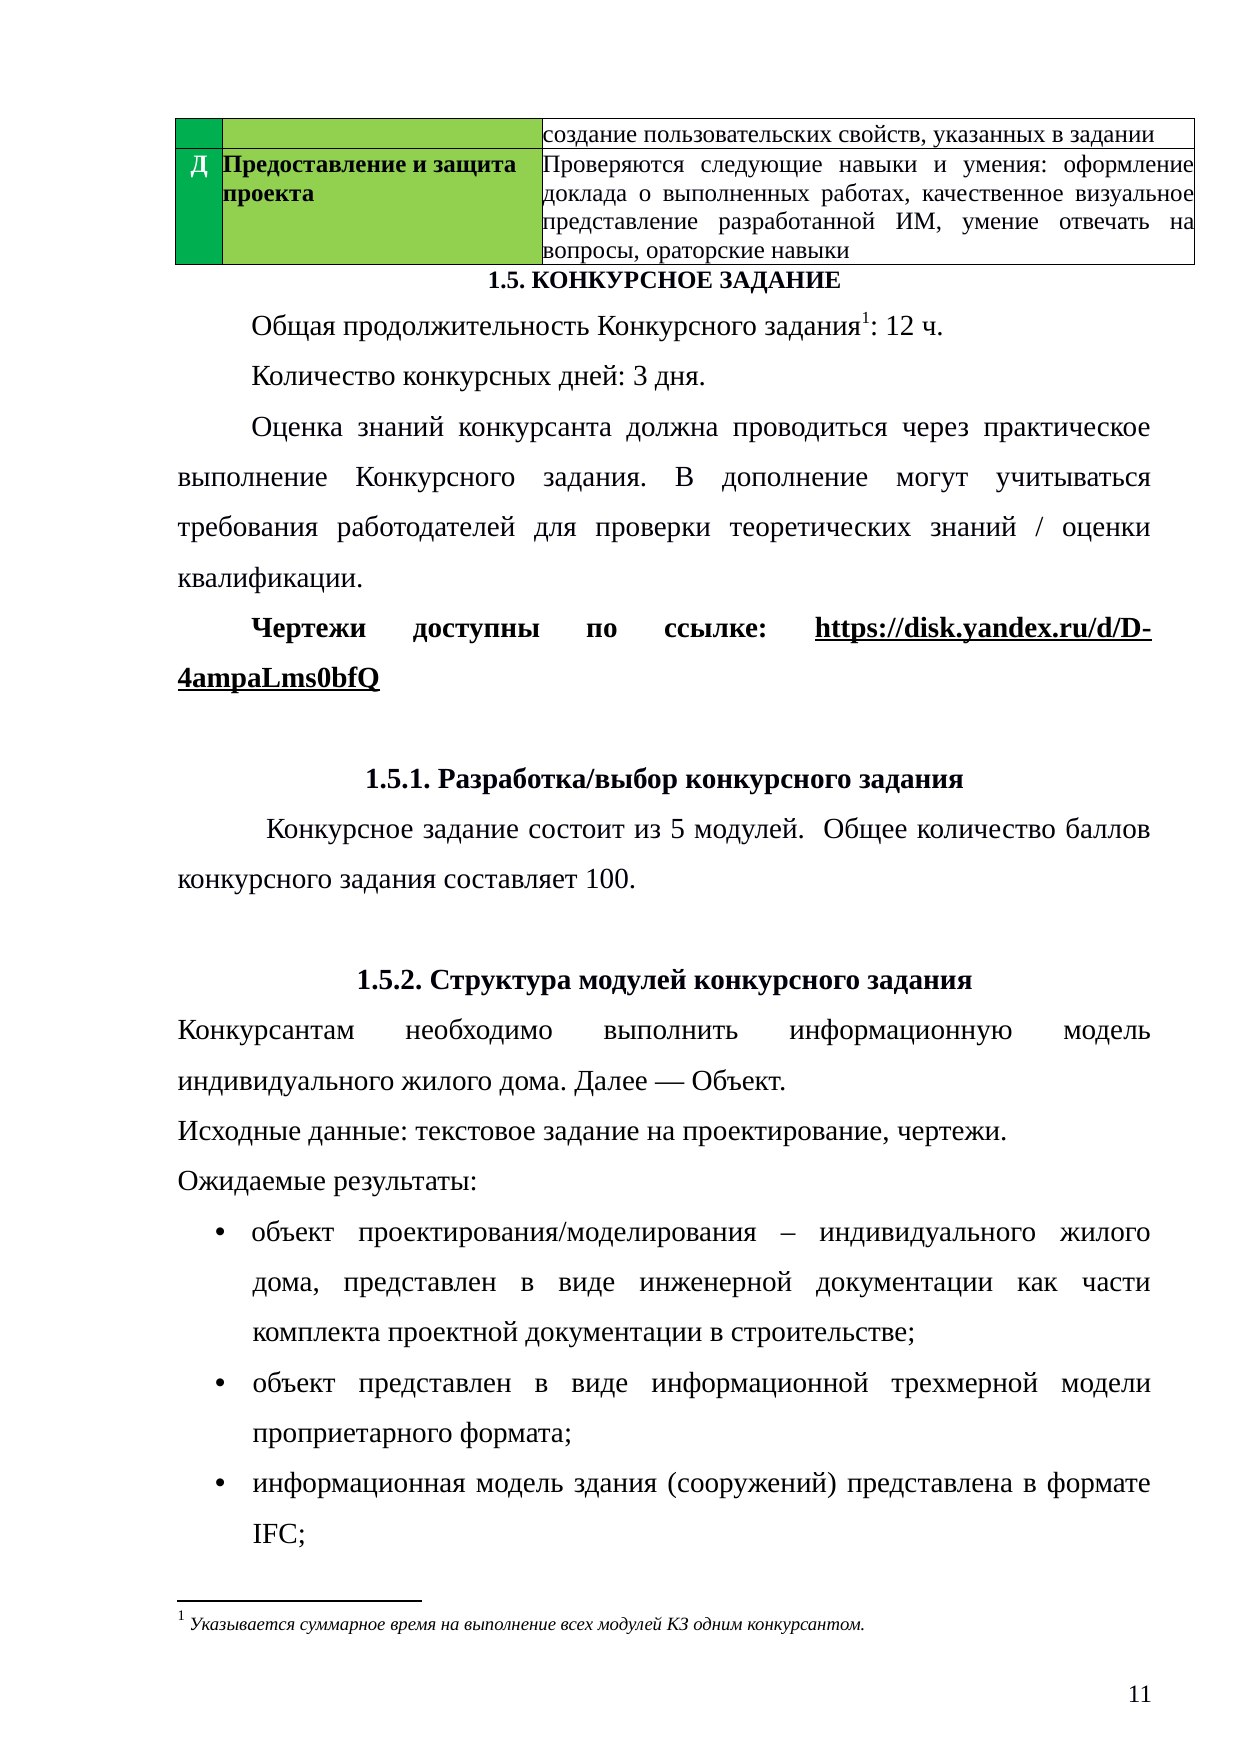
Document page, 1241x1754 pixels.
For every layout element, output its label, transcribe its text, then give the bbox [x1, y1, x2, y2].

text Оценка знаний конкурсанта должна проводиться через практическое выполнение Конкурсного задания. В дополнение могут учитываться требования работодателей для проверки теоретических знаний / оценки квалификации. [177, 409, 1152, 593]
text Количество конкурсных дней: 3 дня. [177, 358, 1152, 392]
table_cell Предоставление и защита проекта [223, 149, 542, 264]
table_cell Г [176, 119, 222, 148]
text Общая продолжительность Конкурсного задания: 12 ч. [177, 308, 1152, 342]
text 1.5.2. Структура модулей конкурсного задания [177, 962, 1152, 996]
text Исходные данные: текстовое задание на проектирование, чертежи. [177, 1113, 1152, 1147]
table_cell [223, 119, 542, 148]
table_cell Проверяются следующие навыки и умения: оформление доклада о выполненных работах, качественное визуальное представление разработанной ИМ, умение отвечать на вопросы, ораторские навыки [543, 149, 1194, 264]
text 1.5. КОНКУРСНОЕ ЗАДАНИЕ [177, 265, 1152, 294]
text Конкурсное задание состоит из 5 модулей. Общее количество баллов конкурсного задания составляет 100. [177, 811, 1152, 895]
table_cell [543, 119, 1194, 148]
text Ожидаемые результаты: [177, 1163, 1152, 1197]
text 1.5.1. Разработка/выбор конкурсного задания [177, 761, 1152, 794]
list объект представлен в виде информационной трехмерной модели проприетарного формата; [215, 1365, 1152, 1449]
list информационная модель здания (сооружений) представлена в формате IFC; [215, 1466, 1152, 1549]
text Конкурсантам необходимо выполнить информационную модель индивидуального жилого дома. Далее — Объект. [177, 1012, 1152, 1096]
list объект проектирования/моделирования – индивидуального жилого дома, представлен в виде инженерной документации как части комплекта проектной документации в строительстве; [215, 1214, 1152, 1348]
table_cell Д [176, 149, 222, 264]
text Чертежи доступны по ссылке: https://disk.yandex.ru/d/D-4ampaLms0bfQ [177, 610, 1152, 694]
